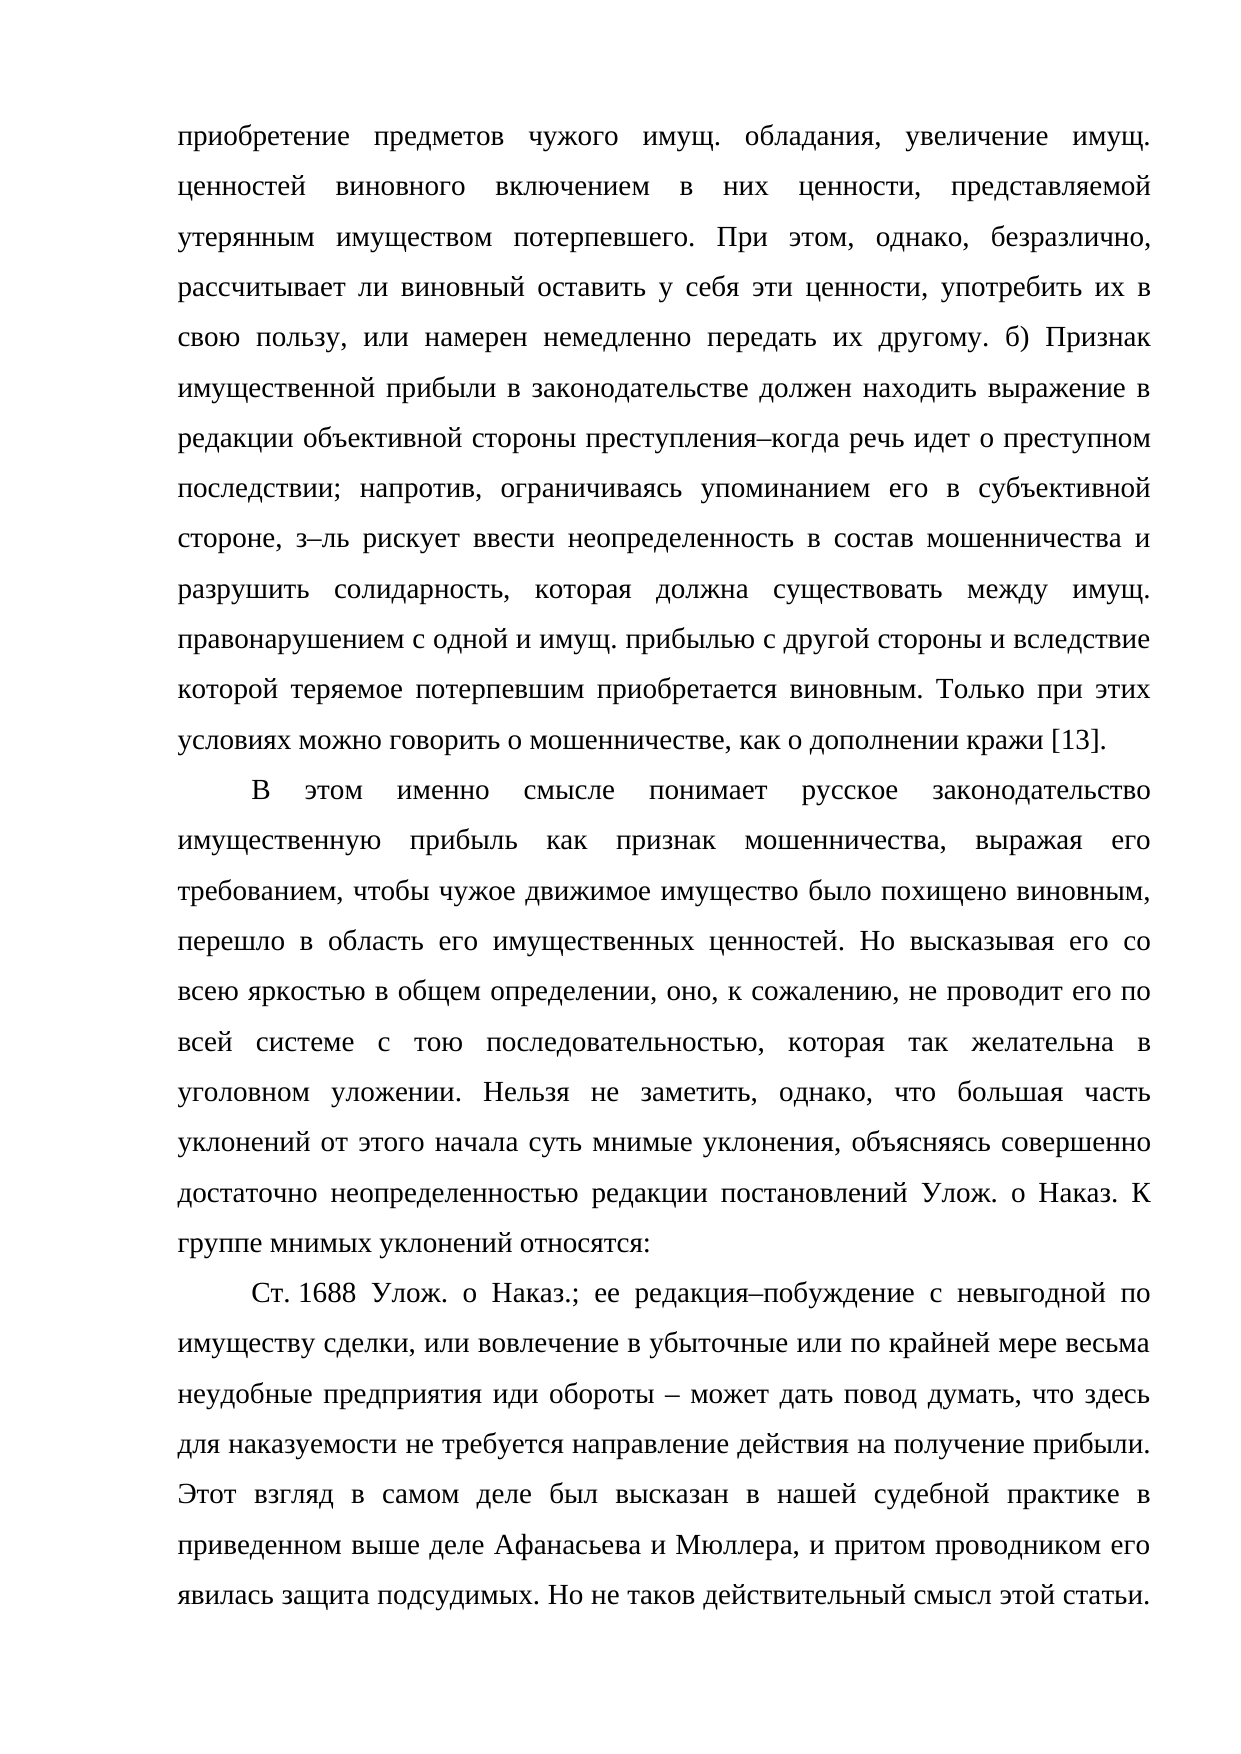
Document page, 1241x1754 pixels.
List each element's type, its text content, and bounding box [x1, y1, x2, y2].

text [177, 118, 1152, 755]
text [177, 1275, 1152, 1611]
text В этом именно смысле понимает русское законодательство имущественную прибыль как признак мошенничества, выражая его требованием, чтобы чужое движимое имущество было похищено виновным, перешло в область его имущественных ценностей. Но высказывая его со всею яркостью в общем определении, оно, к сожалению, не проводит его по всей системе с тою последовательностью, которая так желательна в уголовном уложении. Нельзя не заметить, однако, что большая часть уклонений от этого начала суть мнимые уклонения, объясняясь совершенно достаточно неопределенностью редакции постановлений Улож. о Наказ. К группе мнимых уклонений относятся: [177, 772, 1152, 1258]
